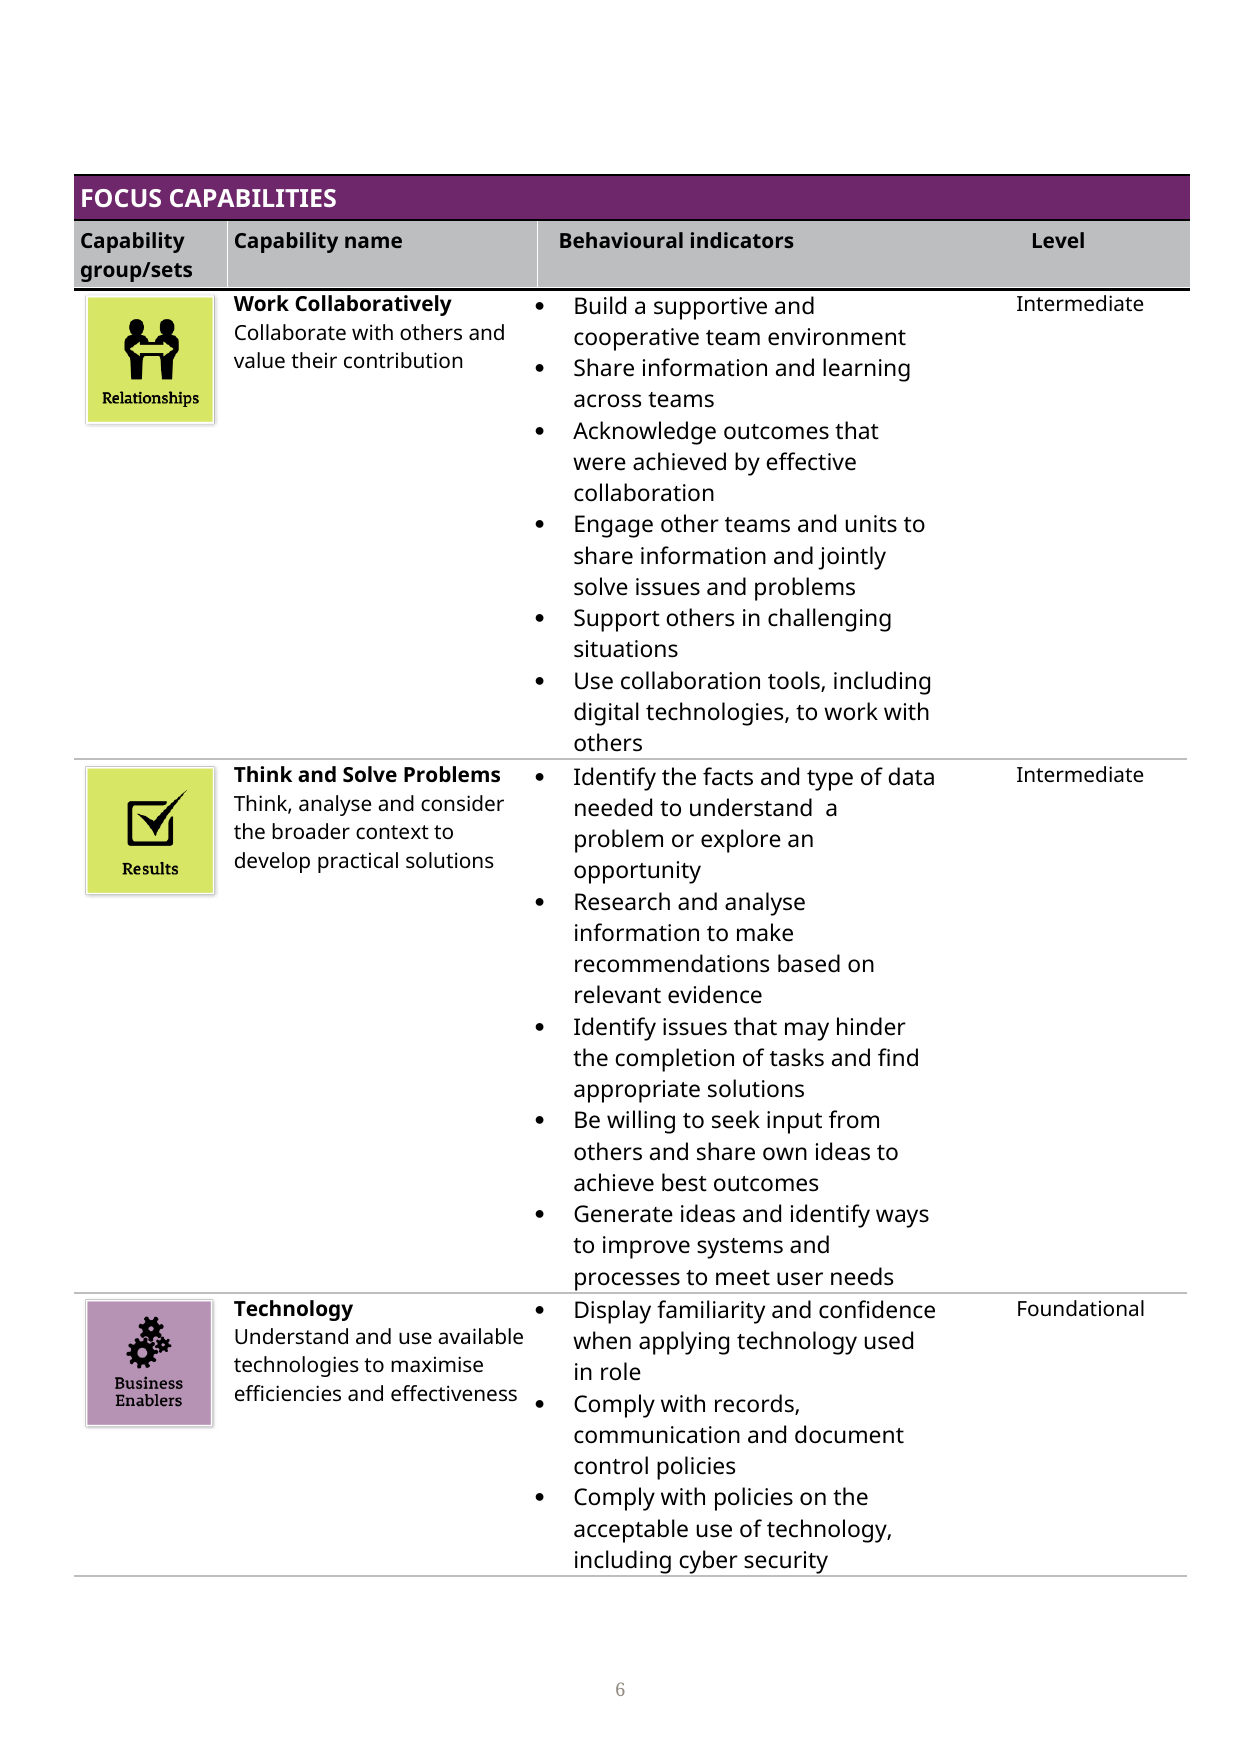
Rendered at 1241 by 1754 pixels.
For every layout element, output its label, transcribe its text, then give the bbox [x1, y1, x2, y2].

table_cell Think and Solve Problems Think, analyse and consider the broader context to develop practical solutions [228, 760, 530, 1292]
table_cell Identify the facts and type of data needed to understand a problem or explore an opportunity Research and analyse information to make recommendations based on relevant evidence Identify issues that may hinder the completion of tasks and find appropriate solutions Be willing to seek input from others and share own ideas to achieve best outcomes Generate ideas and identify ways to improve systems and processes to meet user needs [530, 760, 1010, 1292]
picture [79, 289, 221, 430]
table_cell Work Collaboratively Collaborate with others and value their contribution [228, 291, 530, 758]
table_cell Technology Understand and use available technologies to maximise efficiencies and effectiveness [228, 1294, 530, 1575]
picture [79, 760, 221, 901]
table_cell Intermediate [1010, 760, 1187, 1292]
table_cell [74, 291, 227, 758]
table_cell Capability group/sets [74, 221, 227, 287]
table_header FOCUS CAPABILITIES [74, 176, 1190, 219]
table_cell [74, 1294, 227, 1575]
table_cell Build a supportive and cooperative team environment Share information and learning across teams Acknowledge outcomes that were achieved by effective collaboration Engage other teams and units to share information and jointly solve issues and problems Support others in challenging situations Use collaboration tools, including digital technologies, to work with others [530, 291, 1010, 758]
table_cell Behavioural indicators [552, 221, 1025, 287]
table_cell Foundational [1010, 1294, 1187, 1575]
table_cell [74, 760, 227, 1292]
table_cell [538, 221, 552, 287]
table_cell Intermediate [1010, 291, 1187, 758]
table_cell Display familiarity and confidence when applying technology used in role Comply with records, communication and document control policies Comply with policies on the acceptable use of technology, including cyber security [530, 1294, 1010, 1575]
table_cell Level [1025, 221, 1190, 287]
table_cell Capability name [228, 221, 537, 287]
picture [79, 1293, 219, 1433]
